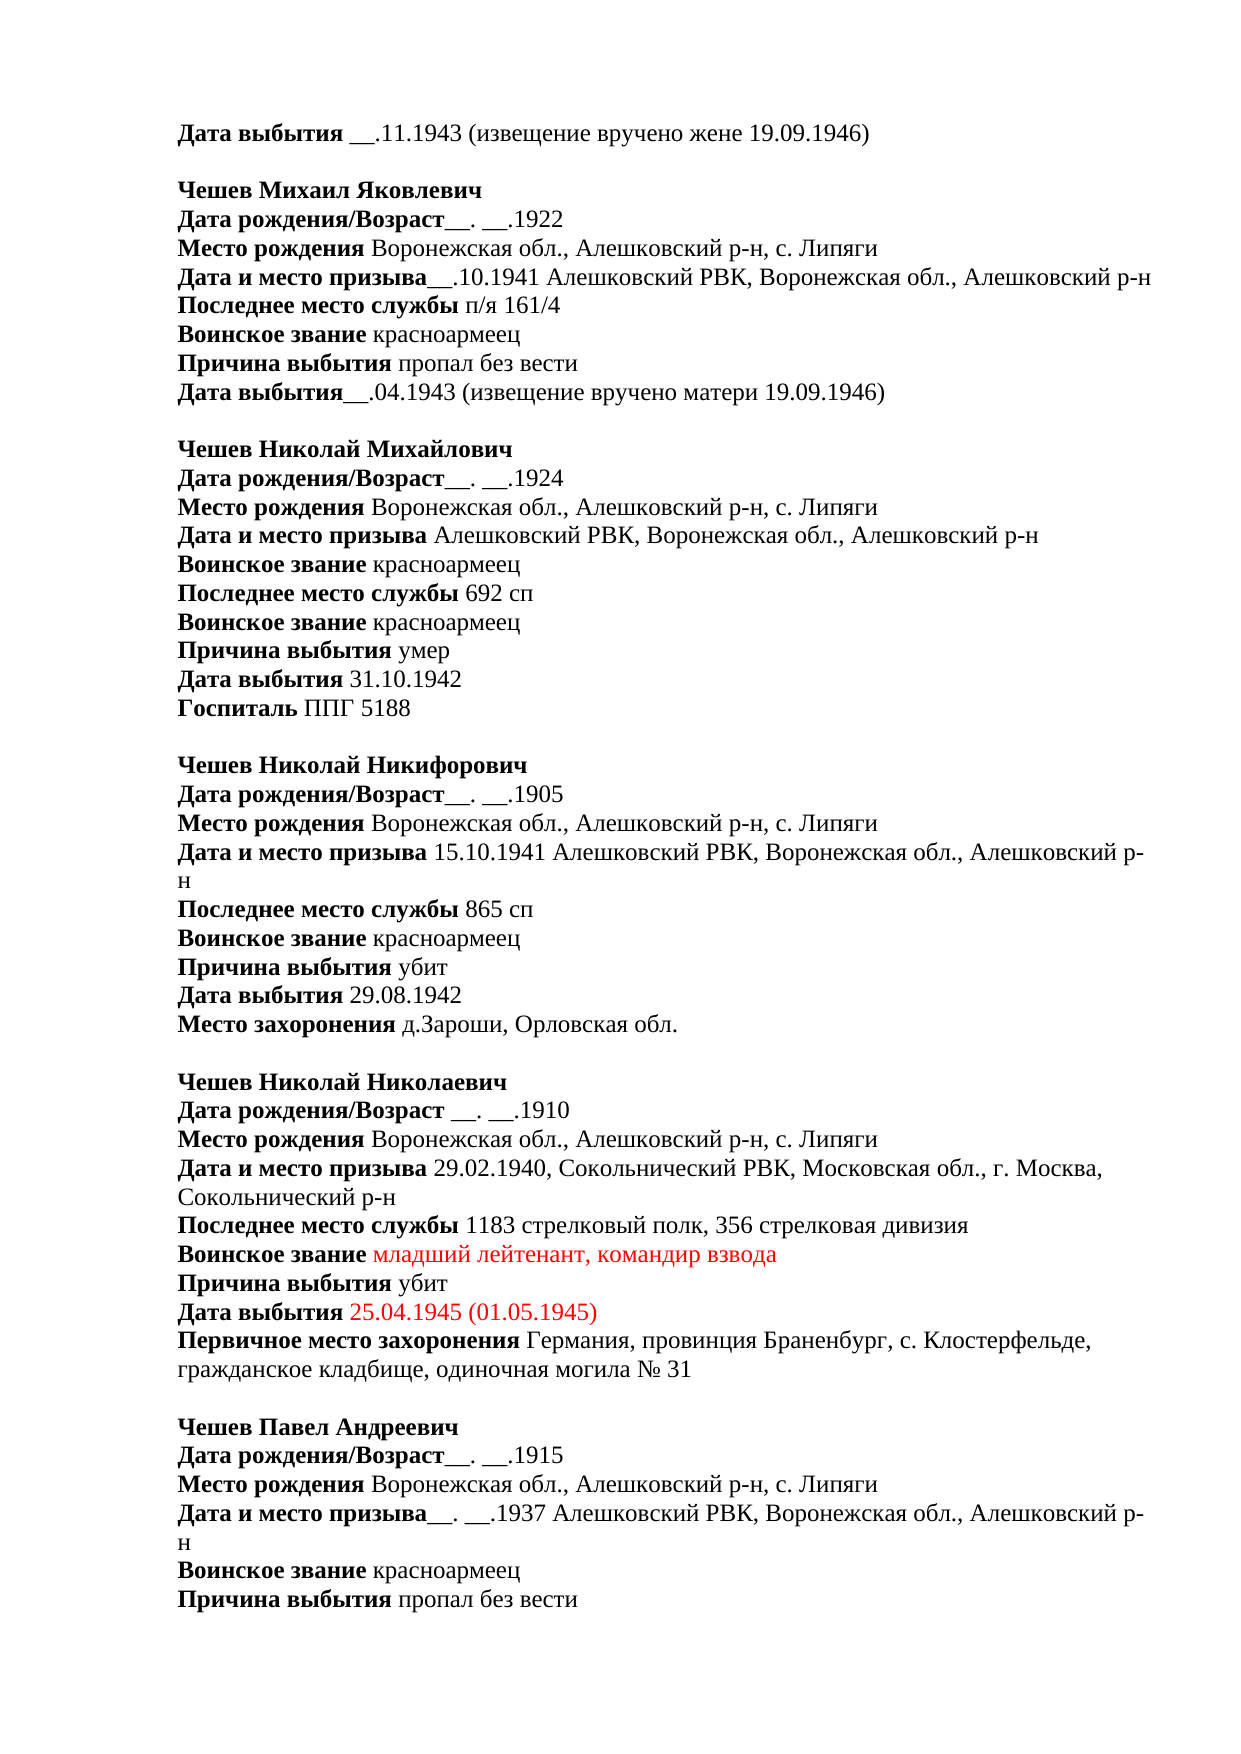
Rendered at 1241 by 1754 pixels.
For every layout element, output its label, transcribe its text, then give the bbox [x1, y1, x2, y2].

text Место рождения Воронежская обл., Алешковский р-н, с. Липяги [177, 492, 1152, 521]
text Дата выбытия__.04.1943 (извещение вручено матери 19.09.1946) [177, 377, 1152, 406]
text Место рождения Воронежская обл., Алешковский р-н, с. Липяги [177, 1124, 1152, 1153]
text Причина выбытия умер [177, 636, 1152, 664]
text Причина выбытия пропал без вести [177, 1584, 1152, 1613]
text Место рождения Воронежская обл., Алешковский р-н, с. Липяги [177, 808, 1152, 837]
text Первичное место захоронения Германия, провинция Браненбург, с. Клостерфельде, гражданское кладбище, одиночная могила № 31 [177, 1326, 1152, 1383]
text Воинское звание красноармеец [177, 549, 1152, 578]
text Чешев Николай Михайлович [177, 434, 1152, 463]
text Дата и место призыва__.10.1941 Алешковский РВК, Воронежская обл., Алешковский р-н [177, 262, 1152, 291]
text Чешев Михаил Яковлевич [177, 176, 1152, 204]
text Воинское звание красноармеец [177, 1556, 1152, 1584]
text Госпиталь ППГ 5188 [177, 693, 1152, 722]
text Причина выбытия пропал без вести [177, 348, 1152, 377]
text Дата и место призыва Алешковский РВК, Воронежская обл., Алешковский р-н [177, 521, 1152, 549]
text Дата и место призыва 29.02.1940, Сокольнический РВК, Московская обл., г. Москва, Сокольнический р-н [177, 1153, 1152, 1211]
text Место захоронения д.Зароши, Орловская обл. [177, 1009, 1152, 1038]
text Причина выбытия убит [177, 952, 1152, 981]
text Воинское звание красноармеец [177, 923, 1152, 952]
text Воинское звание красноармеец [177, 607, 1152, 636]
text Дата рождения/Возраст__. __.1924 [177, 463, 1152, 492]
text Последнее место службы 1183 стрелковый полк, 356 стрелковая дивизия [177, 1211, 1152, 1239]
text Воинское звание младший лейтенант, командир взвода [177, 1239, 1152, 1268]
text Последнее место службы п/я 161/4 [177, 291, 1152, 319]
text Последнее место службы 692 сп [177, 578, 1152, 607]
text Чешев Павел Андреевич [177, 1412, 1152, 1441]
text Дата рождения/Возраст__. __.1905 [177, 779, 1152, 808]
text Дата рождения/Возраст __. __.1910 [177, 1096, 1152, 1124]
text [177, 1469, 1152, 1498]
text Дата рождения/Возраст__. __.1915 [177, 1441, 1152, 1469]
text Дата выбытия 29.08.1942 [177, 981, 1152, 1009]
text Дата и место призыва 15.10.1941 Алешковский РВК, Воронежская обл., Алешковский р-н [177, 837, 1152, 894]
text Дата выбытия __.11.1943 (извещение вручено жене 19.09.1946) [177, 118, 1152, 147]
text Чешев Николай Николаевич [177, 1067, 1152, 1096]
text Дата рождения/Возраст__. __.1922 [177, 204, 1152, 233]
text Воинское звание красноармеец [177, 319, 1152, 348]
text Дата и место призыва__. __.1937 Алешковский РВК, Воронежская обл., Алешковский р-н [177, 1498, 1152, 1556]
text Дата выбытия 31.10.1942 [177, 664, 1152, 693]
text Дата выбытия 25.04.1945 (01.05.1945) [177, 1297, 1152, 1326]
text Место рождения Воронежская обл., Алешковский р-н, с. Липяги [177, 233, 1152, 262]
text Причина выбытия убит [177, 1268, 1152, 1297]
text Чешев Николай Никифорович [177, 751, 1152, 779]
text Последнее место службы 865 сп [177, 894, 1152, 923]
